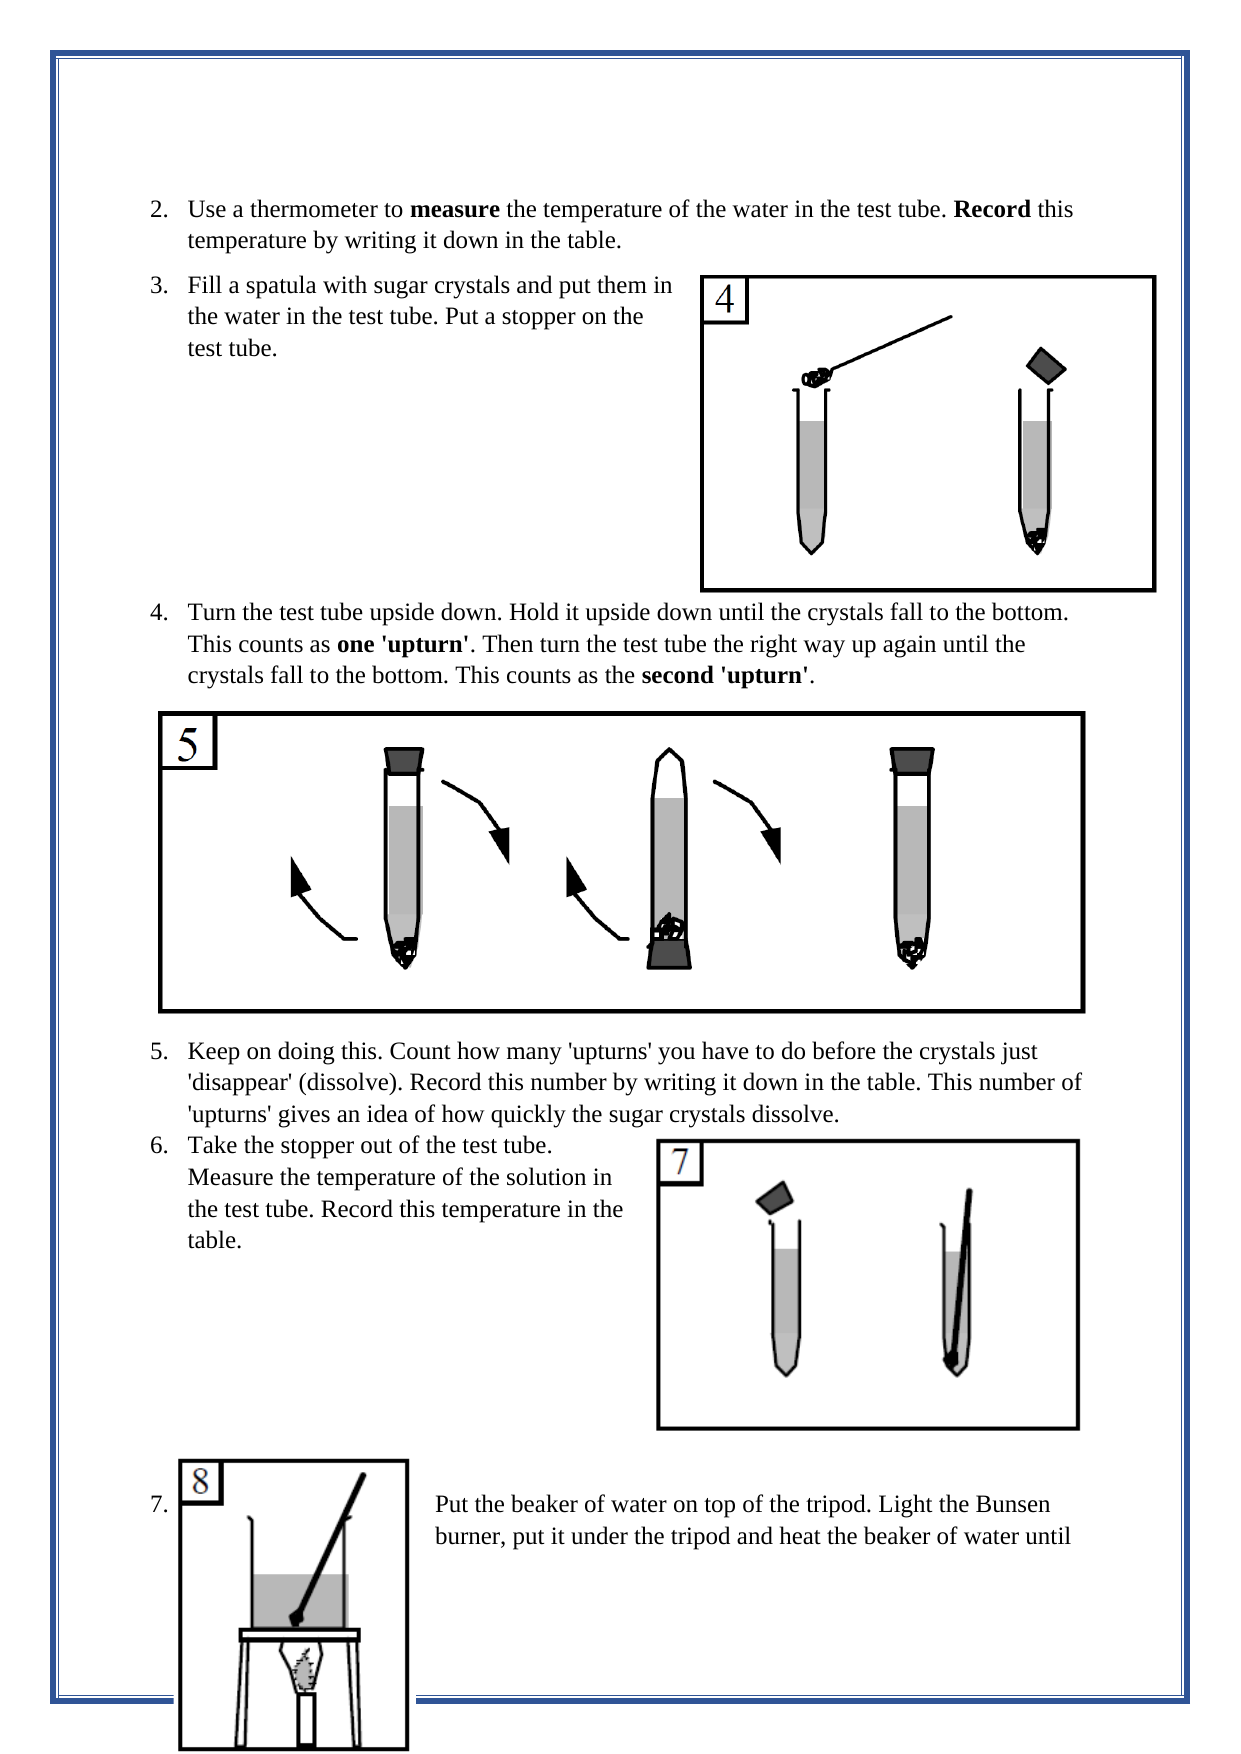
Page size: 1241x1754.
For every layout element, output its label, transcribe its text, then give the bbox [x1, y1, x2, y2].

picture [695, 272, 1158, 594]
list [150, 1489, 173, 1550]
list Take the stopper out of the test tube. Measure the temperature of the solution in the test tube. Record this temperature in the table. [150, 1131, 1090, 1254]
picture [647, 1132, 1090, 1439]
list Use a thermometer to measure the temperature of the water in the test tube. Record this temperature by writing it down in the table. [150, 194, 1090, 254]
list Keep on doing this. Count how many 'upturns' you have to do before the crystals just 'disappear' (dissolve). Record this number by writing it down in the table. This number of 'upturns' gives an idea of how quickly the sugar crystals dissolve. [150, 1036, 1090, 1128]
picture [173, 1451, 416, 1754]
picture [150, 704, 1091, 1021]
list Fill a spatula with sugar crystals and put them in the water in the test tube. Put a stopper on the test tube. [150, 270, 1090, 362]
list Turn the test tube upside down. Hold it upside down until the crystals fall to the bottom. This counts as one 'upturn'. Then turn the test tube the right way up again until the crystals fall to the bottom. This counts as the second 'upturn'. [150, 597, 1090, 689]
